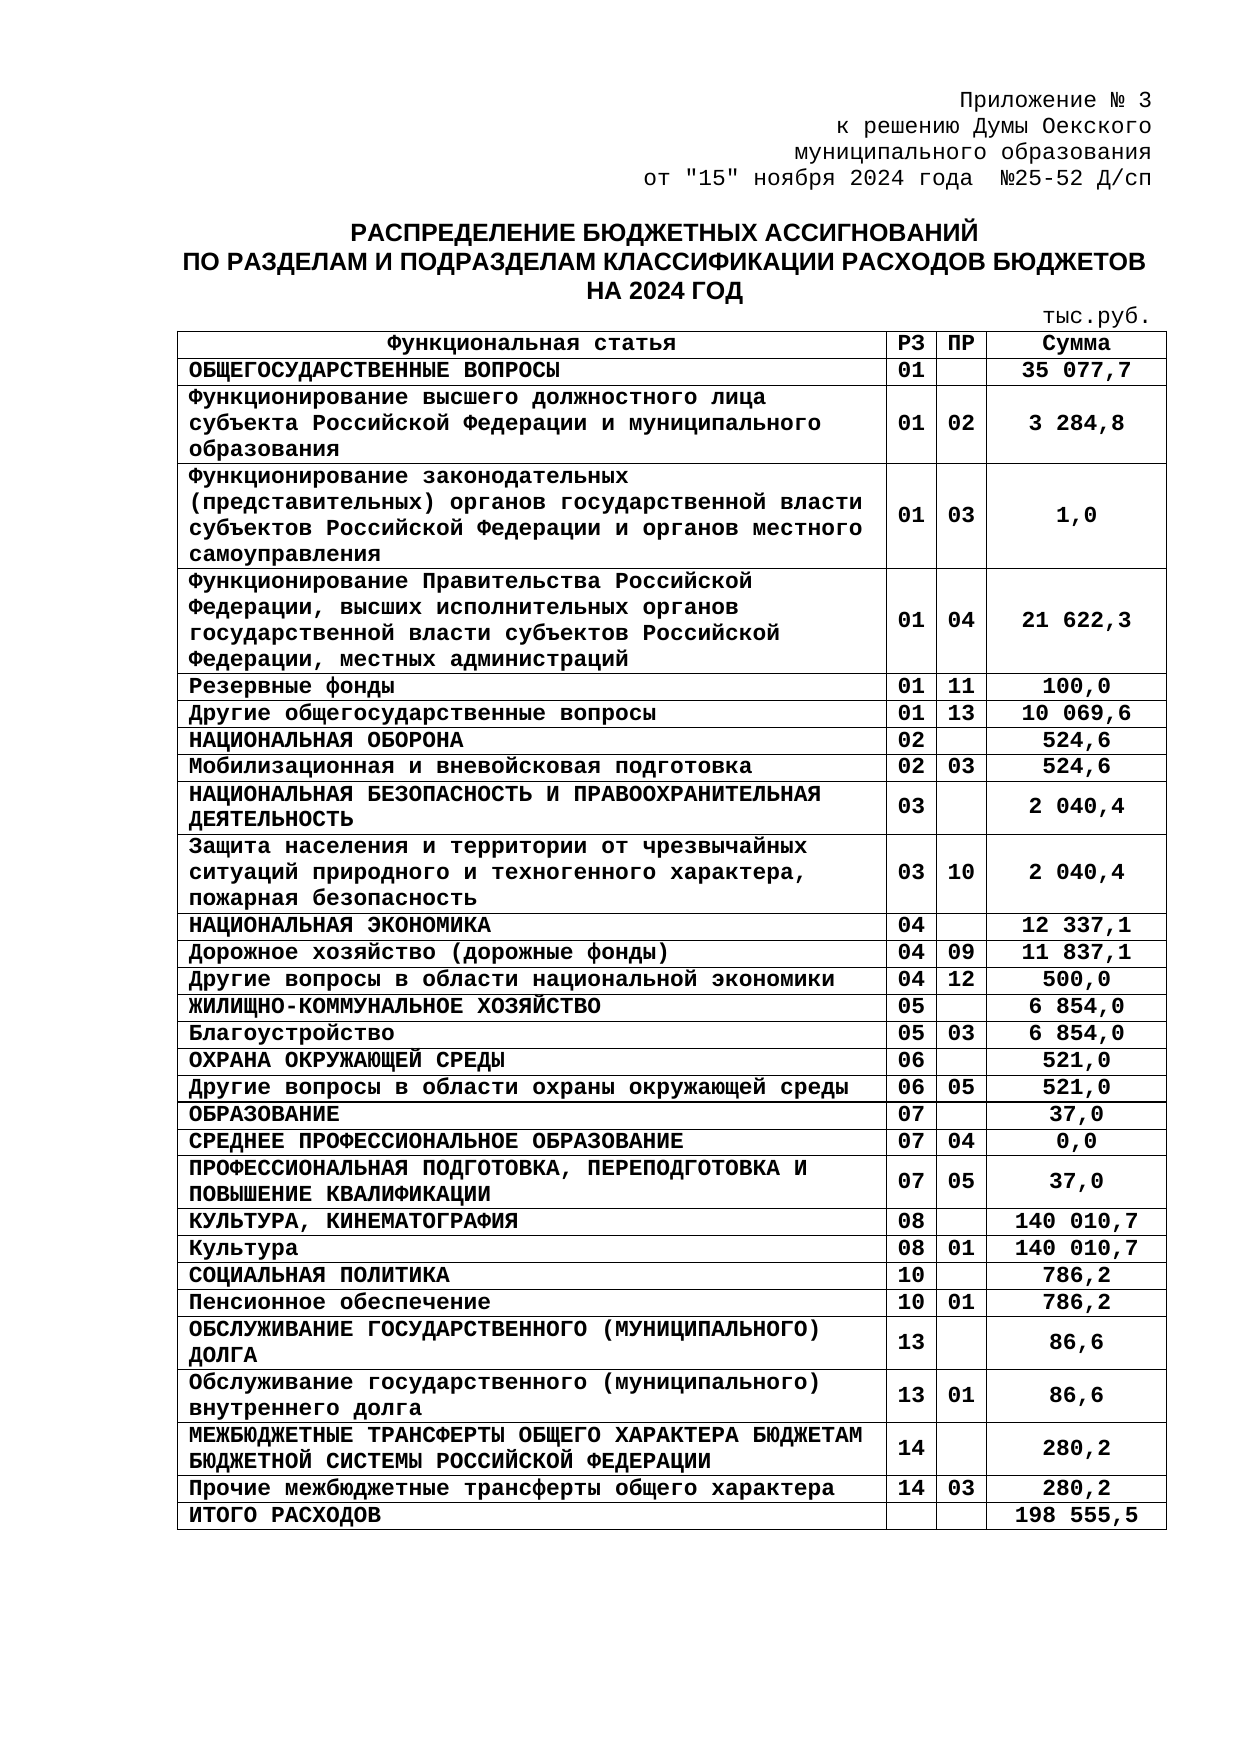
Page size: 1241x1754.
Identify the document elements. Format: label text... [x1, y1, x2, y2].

table_cell 786,2 [987, 1290, 1166, 1316]
table_cell 04 [937, 1130, 986, 1155]
table_cell Другие вопросы в области охраны окружающей среды [178, 1076, 886, 1101]
table_cell Мобилизационная и вневойсковая подготовка [178, 755, 886, 781]
table_cell 03 [887, 782, 936, 834]
table_cell 13 [887, 1370, 936, 1422]
text РАСПРЕДЕЛЕНИЕ БЮДЖЕТНЫХ АССИГНОВАНИЙ [177, 218, 1152, 247]
table_cell Обслуживание государственного (муниципального) внутреннего долга [178, 1370, 886, 1422]
table_cell [937, 1503, 986, 1529]
table_cell [937, 1317, 986, 1369]
text ПО РАЗДЕЛАМ И ПОДРАЗДЕЛАМ КЛАССИФИКАЦИИ РАСХОДОВ БЮДЖЕТОВ [177, 247, 1152, 276]
table_cell ОБСЛУЖИВАНИЕ ГОСУДАРСТВЕННОГО (МУНИЦИПАЛЬНОГО) ДОЛГА [178, 1317, 886, 1369]
table_cell 05 [887, 1022, 936, 1047]
table_cell 03 [937, 464, 986, 568]
table_cell 02 [937, 386, 986, 463]
table_cell Функционирование законодательных (представительных) органов государственной власти субъектов Российской Федерации и органов местного самоуправления [178, 464, 886, 568]
table_cell 01 [937, 1370, 986, 1422]
table_cell 12 [937, 968, 986, 993]
table_cell 35 077,7 [987, 359, 1166, 384]
table_cell СРЕДНЕЕ ПРОФЕССИОНАЛЬНОЕ ОБРАЗОВАНИЕ [178, 1130, 886, 1155]
table_cell 37,0 [987, 1156, 1166, 1208]
table_cell ПРОФЕССИОНАЛЬНАЯ ПОДГОТОВКА, ПЕРЕПОДГОТОВКА И ПОВЫШЕНИЕ КВАЛИФИКАЦИИ [178, 1156, 886, 1208]
table_cell 01 [887, 464, 936, 568]
table_cell 524,6 [987, 755, 1166, 781]
table_cell 01 [937, 1290, 986, 1316]
table_cell 03 [937, 1476, 986, 1502]
table_cell 10 [887, 1263, 936, 1289]
table_cell [937, 1263, 986, 1289]
table_cell 280,2 [987, 1476, 1166, 1502]
table_cell 04 [887, 914, 936, 939]
table_cell 14 [887, 1423, 936, 1475]
table_cell 07 [887, 1156, 936, 1208]
table_cell 05 [887, 995, 936, 1021]
table_cell КУЛЬТУРА, КИНЕМАТОГРАФИЯ [178, 1209, 886, 1235]
table_cell 1,0 [987, 464, 1166, 568]
table_cell Функционирование высшего должностного лица субъекта Российской Федерации и муниципального образования [178, 386, 886, 463]
table_cell 02 [887, 755, 936, 781]
table_cell 524,6 [987, 728, 1166, 754]
table_cell 6 854,0 [987, 1022, 1166, 1047]
table_cell 198 555,5 [987, 1503, 1166, 1529]
table_cell Другие общегосударственные вопросы [178, 701, 886, 727]
table_cell 01 [937, 1236, 986, 1262]
text Приложение № 3 [177, 89, 1152, 114]
table_cell 08 [887, 1236, 936, 1262]
text тыс.руб. [177, 304, 1152, 331]
table_cell Дорожное хозяйство (дорожные фонды) [178, 941, 886, 967]
text к решению Думы Оекского [177, 114, 1152, 141]
table_cell [937, 782, 986, 834]
table_cell 03 [887, 835, 936, 913]
table_cell 100,0 [987, 674, 1166, 700]
table_cell 04 [887, 968, 936, 993]
table_cell 786,2 [987, 1263, 1166, 1289]
text муниципального образования [177, 141, 1152, 166]
table_cell 11 [937, 674, 986, 700]
table_cell 21 622,3 [987, 569, 1166, 673]
table_cell Функционирование Правительства Российской Федерации, высших исполнительных органов государственной власти субъектов Российской Федерации, местных администраций [178, 569, 886, 673]
table_cell ОБРАЗОВАНИЕ [178, 1103, 886, 1128]
table_header РЗ [887, 332, 936, 357]
table_cell 05 [937, 1076, 986, 1101]
table_cell 14 [887, 1476, 936, 1502]
table_cell 03 [937, 1022, 986, 1047]
table_cell НАЦИОНАЛЬНАЯ ОБОРОНА [178, 728, 886, 754]
table_header Сумма [987, 332, 1166, 357]
table_cell 03 [937, 755, 986, 781]
table_cell 01 [887, 359, 936, 384]
table_cell 37,0 [987, 1103, 1166, 1128]
table_cell [937, 728, 986, 754]
table_cell 11 837,1 [987, 941, 1166, 967]
table_cell Культура [178, 1236, 886, 1262]
table_cell [887, 1503, 936, 1529]
table_cell Благоустройство [178, 1022, 886, 1047]
table_cell [937, 1423, 986, 1475]
table_cell Прочие межбюджетные трансферты общего характера [178, 1476, 886, 1502]
table_cell 02 [887, 728, 936, 754]
table_cell 01 [887, 386, 936, 463]
table_cell [937, 1049, 986, 1074]
table_cell ОХРАНА ОКРУЖАЮЩЕЙ СРЕДЫ [178, 1049, 886, 1074]
table_cell 140 010,7 [987, 1236, 1166, 1262]
table_cell [937, 914, 986, 939]
table_cell НАЦИОНАЛЬНАЯ ЭКОНОМИКА [178, 914, 886, 939]
table_cell 06 [887, 1049, 936, 1074]
table_cell 521,0 [987, 1076, 1166, 1101]
table_cell 07 [887, 1103, 936, 1128]
table_cell 500,0 [987, 968, 1166, 993]
table_cell СОЦИАЛЬНАЯ ПОЛИТИКА [178, 1263, 886, 1289]
table_cell 3 284,8 [987, 386, 1166, 463]
table_cell 10 [937, 835, 986, 913]
table_cell 86,6 [987, 1370, 1166, 1422]
table_cell 280,2 [987, 1423, 1166, 1475]
table_cell 2 040,4 [987, 782, 1166, 834]
text от "15" ноября 2024 года №25-52 Д/сп [177, 166, 1152, 192]
table_cell [937, 995, 986, 1021]
table_cell 07 [887, 1130, 936, 1155]
table_cell 521,0 [987, 1049, 1166, 1074]
table_cell 12 337,1 [987, 914, 1166, 939]
table_cell 0,0 [987, 1130, 1166, 1155]
table_cell 04 [937, 569, 986, 673]
table_cell ИТОГО РАСХОДОВ [178, 1503, 886, 1529]
table_cell 13 [887, 1317, 936, 1369]
table_header Функциональная статья [178, 332, 886, 357]
table_cell 6 854,0 [987, 995, 1166, 1021]
table_cell Защита населения и территории от чрезвычайных ситуаций природного и техногенного характера, пожарная безопасность [178, 835, 886, 913]
table_cell 2 040,4 [987, 835, 1166, 913]
table_cell 10 069,6 [987, 701, 1166, 727]
text НА 2024 ГОД [177, 276, 1152, 304]
table_cell 140 010,7 [987, 1209, 1166, 1235]
table_cell 08 [887, 1209, 936, 1235]
table_cell Пенсионное обеспечение [178, 1290, 886, 1316]
table_cell МЕЖБЮДЖЕТНЫЕ ТРАНСФЕРТЫ ОБЩЕГО ХАРАКТЕРА БЮДЖЕТАМ БЮДЖЕТНОЙ СИСТЕМЫ РОССИЙСКОЙ ФЕДЕРАЦИИ [178, 1423, 886, 1475]
table_cell [937, 1209, 986, 1235]
table_cell 04 [887, 941, 936, 967]
table_cell 01 [887, 569, 936, 673]
table_cell Резервные фонды [178, 674, 886, 700]
table_cell 09 [937, 941, 986, 967]
table_cell 86,6 [987, 1317, 1166, 1369]
table_cell 05 [937, 1156, 986, 1208]
table_cell Другие вопросы в области национальной экономики [178, 968, 886, 993]
table_cell [937, 359, 986, 384]
table_cell [937, 1103, 986, 1128]
table_cell 01 [887, 674, 936, 700]
table_cell ЖИЛИЩНО-КОММУНАЛЬНОЕ ХОЗЯЙСТВО [178, 995, 886, 1021]
table_cell ОБЩЕГОСУДАРСТВЕННЫЕ ВОПРОСЫ [178, 359, 886, 384]
table_cell 06 [887, 1076, 936, 1101]
table_cell 01 [887, 701, 936, 727]
table_cell 13 [937, 701, 986, 727]
table_header ПР [937, 332, 986, 357]
table_cell 10 [887, 1290, 936, 1316]
table_cell НАЦИОНАЛЬНАЯ БЕЗОПАСНОСТЬ И ПРАВООХРАНИТЕЛЬНАЯ ДЕЯТЕЛЬНОСТЬ [178, 782, 886, 834]
